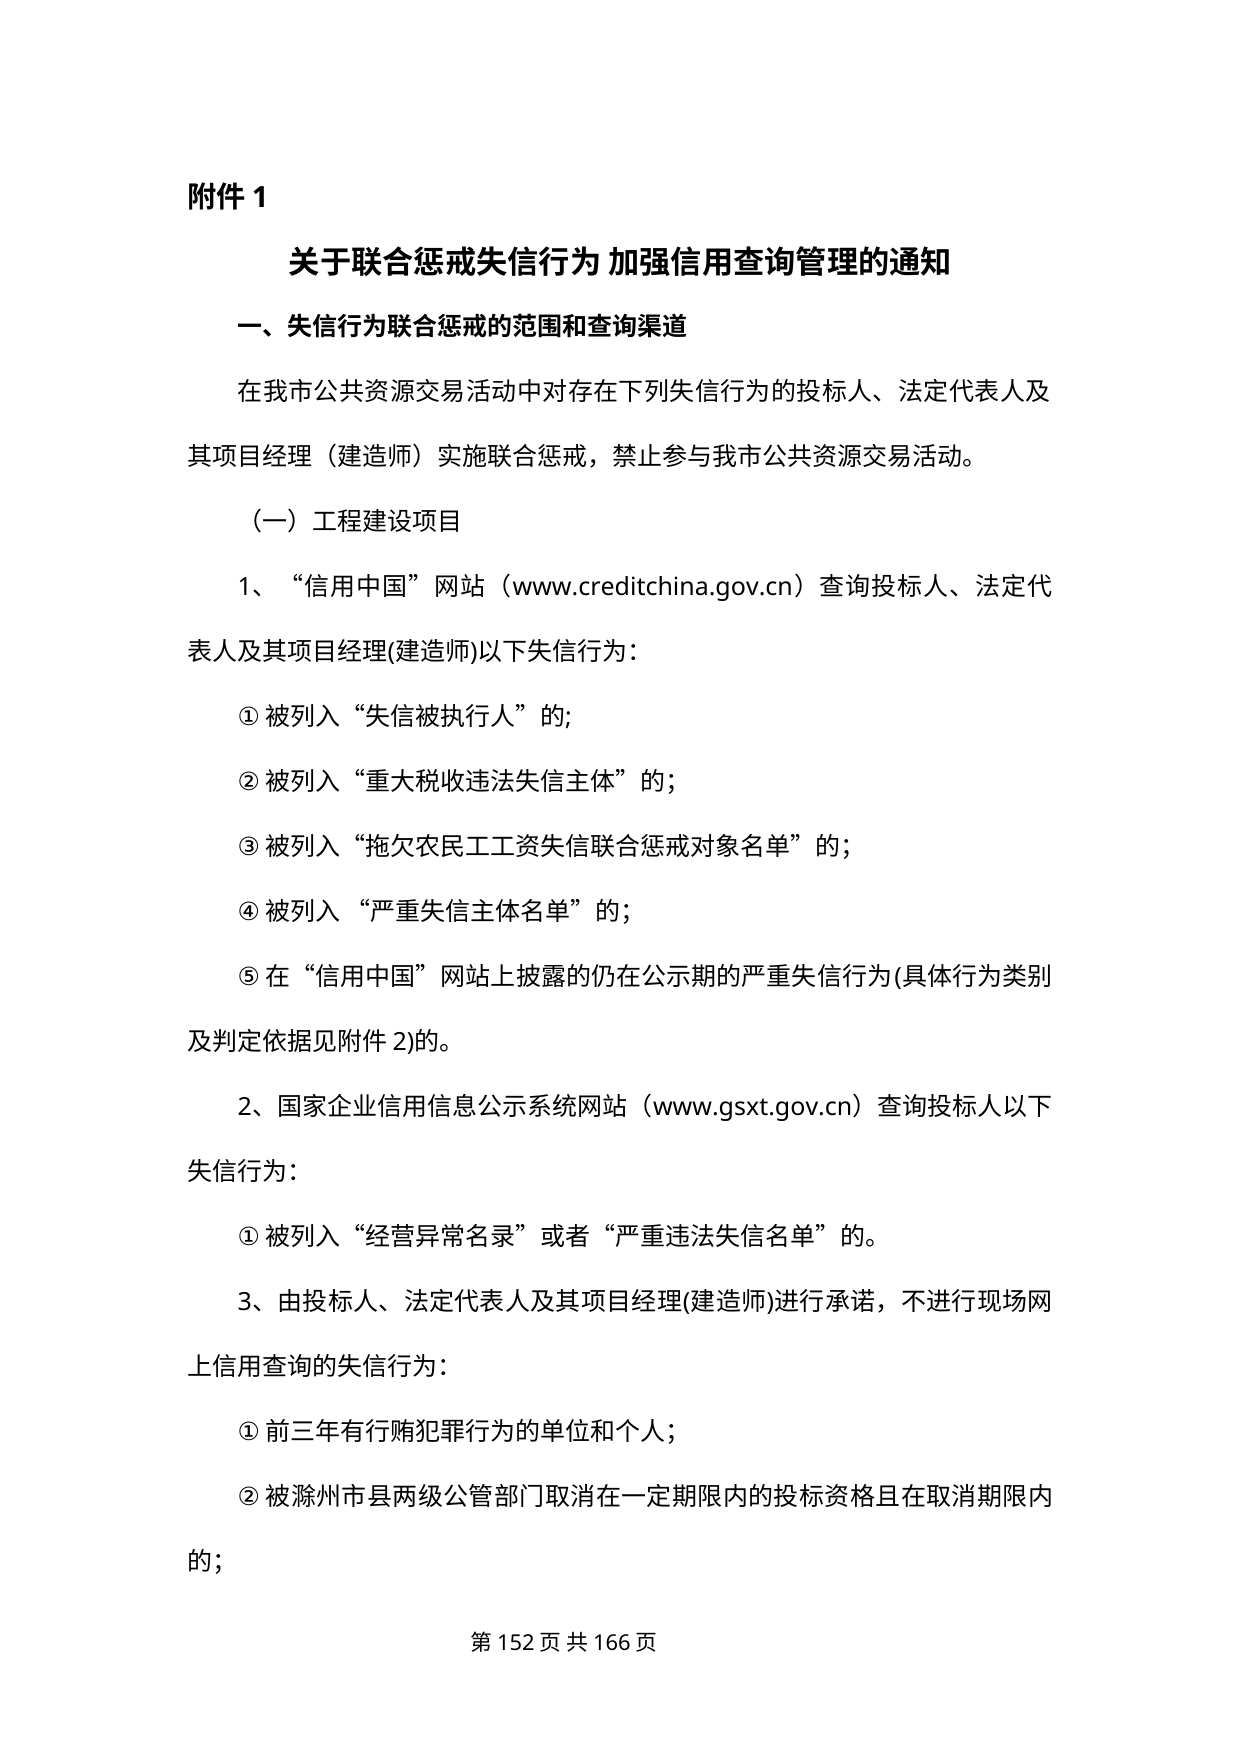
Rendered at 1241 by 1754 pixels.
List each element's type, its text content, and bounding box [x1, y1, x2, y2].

text 1、“信用中国”网站（www.creditchina.gov.cn）查询投标人、法定代表人及其项目经理(建造师)以下失信行为： [187, 552, 1053, 682]
text 2、国家企业信用信息公示系统网站（www.gsxt.gov.cn）查询投标人以下失信行为： [187, 1072, 1053, 1202]
text ④被列入 “严重失信主体名单”的； [187, 877, 1053, 942]
text 在我市公共资源交易活动中对存在下列失信行为的投标人、法定代表人及其项目经理（建造师）实施联合惩戒，禁止参与我市公共资源交易活动。 [187, 357, 1053, 487]
text ②被滁州市县两级公管部门取消在一定期限内的投标资格且在取消期限内的； [187, 1462, 1053, 1592]
text 3、由投标人、法定代表人及其项目经理(建造师)进行承诺，不进行现场网上信用查询的失信行为： [187, 1267, 1053, 1397]
text ①被列入“经营异常名录”或者“严重违法失信名单”的。 [187, 1202, 1053, 1267]
text 关于联合惩戒失信行为 加强信用查询管理的通知 [187, 227, 1053, 292]
text ③被列入“拖欠农民工工资失信联合惩戒对象名单”的； [187, 812, 1053, 877]
text 附件1 [187, 162, 1053, 227]
text ①被列入“失信被执行人”的; [187, 682, 1053, 747]
text ①前三年有行贿犯罪行为的单位和个人； [187, 1397, 1053, 1462]
text ②被列入“重大税收违法失信主体”的； [187, 747, 1053, 812]
text （一）工程建设项目 [187, 487, 1053, 552]
text ⑤在“信用中国”网站上披露的仍在公示期的严重失信行为(具体行为类别及判定依据见附件2)的。 [187, 942, 1053, 1072]
text 一、失信行为联合惩戒的范围和查询渠道 [187, 292, 1053, 357]
